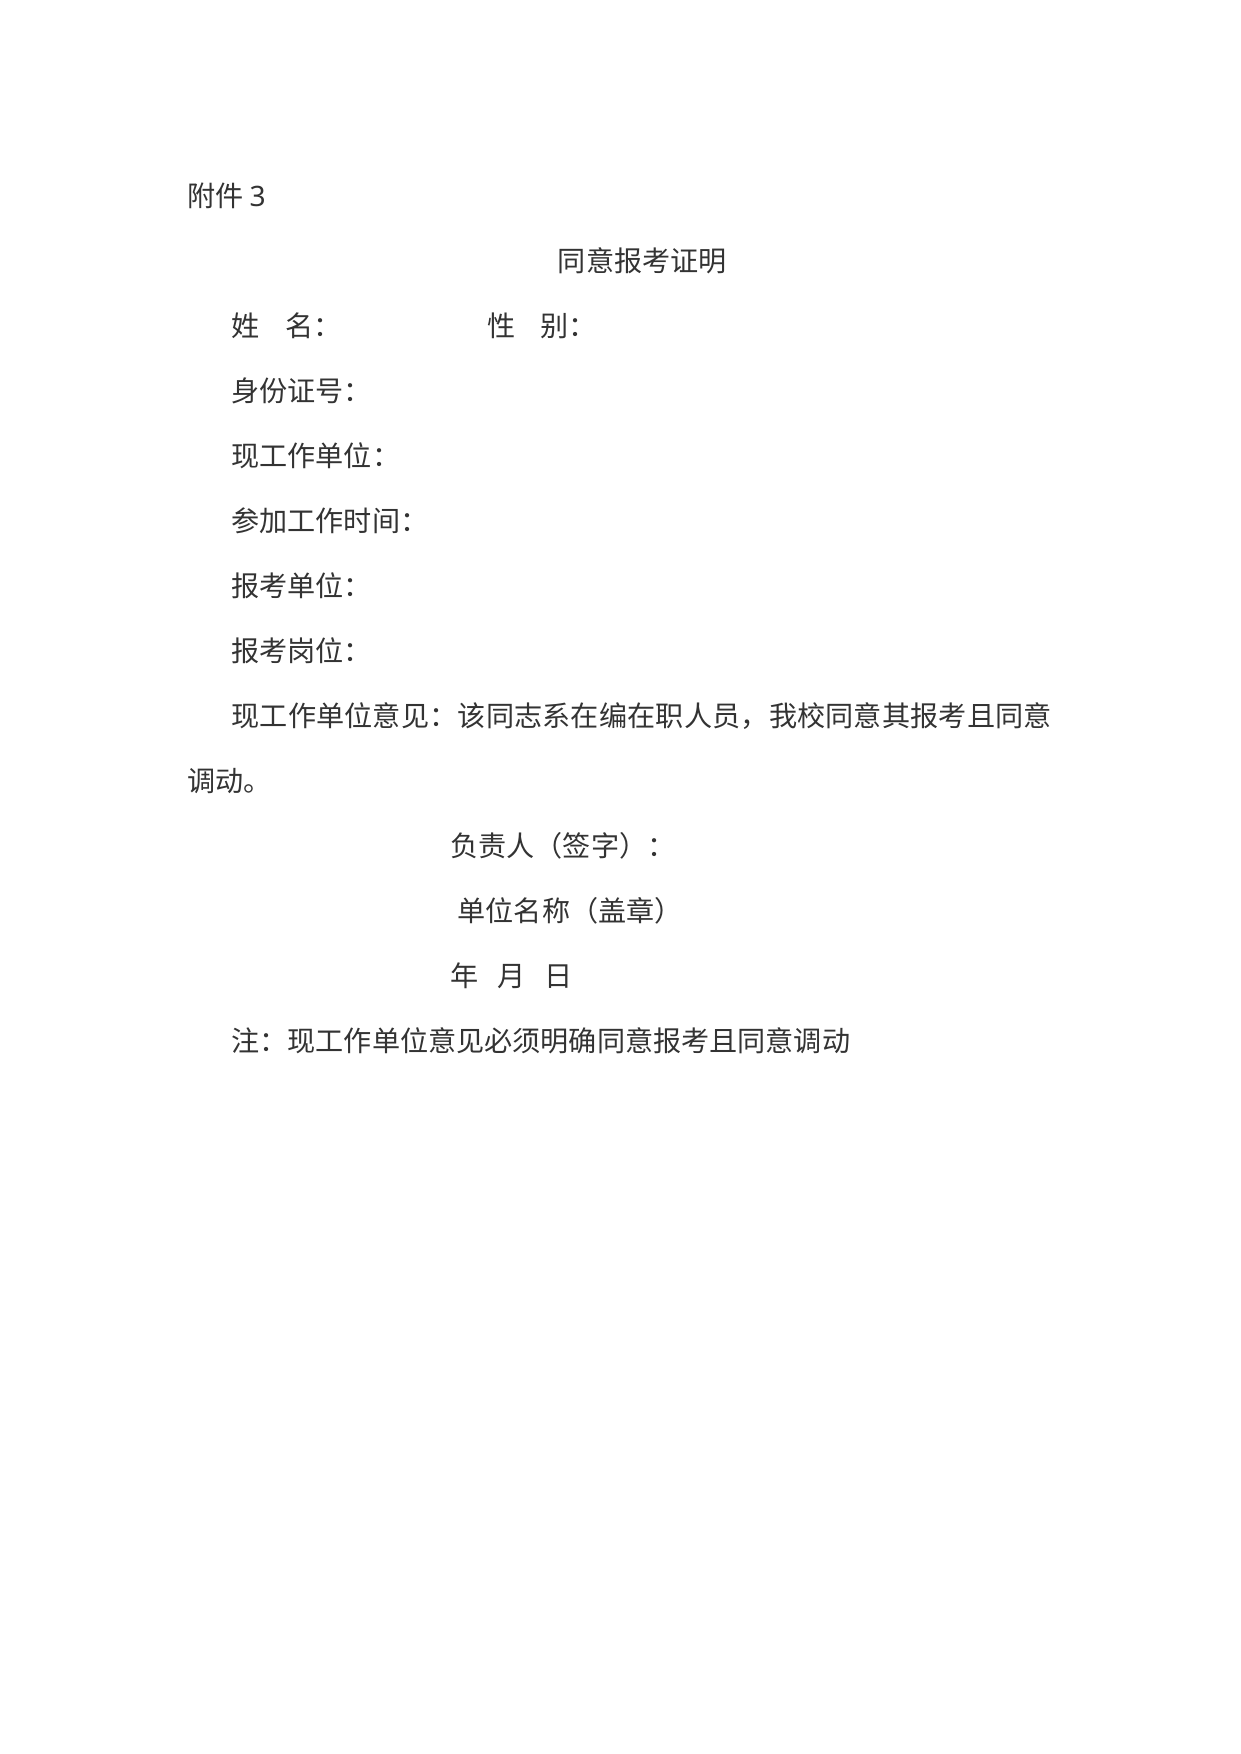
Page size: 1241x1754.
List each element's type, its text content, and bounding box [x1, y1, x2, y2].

text 报考单位： [187, 552, 1053, 617]
text 附件3 [187, 162, 1053, 227]
text 姓 名： 性 别： [187, 292, 1053, 357]
text 同意报考证明 [187, 227, 1053, 292]
text 报考岗位： [187, 617, 1053, 682]
text 注：现工作单位意见必须明确同意报考且同意调动 [187, 1007, 1053, 1072]
text 年 月 日 [406, 942, 1053, 1007]
text 现工作单位： [187, 422, 1053, 487]
text 现工作单位意见：该同志系在编在职人员，我校同意其报考且同意调动。 [187, 682, 1053, 812]
text 参加工作时间： [187, 487, 1053, 552]
text 单位名称（盖章） [406, 877, 1053, 942]
text 身份证号： [187, 357, 1053, 422]
text 负责人（签字）： [406, 812, 1053, 877]
